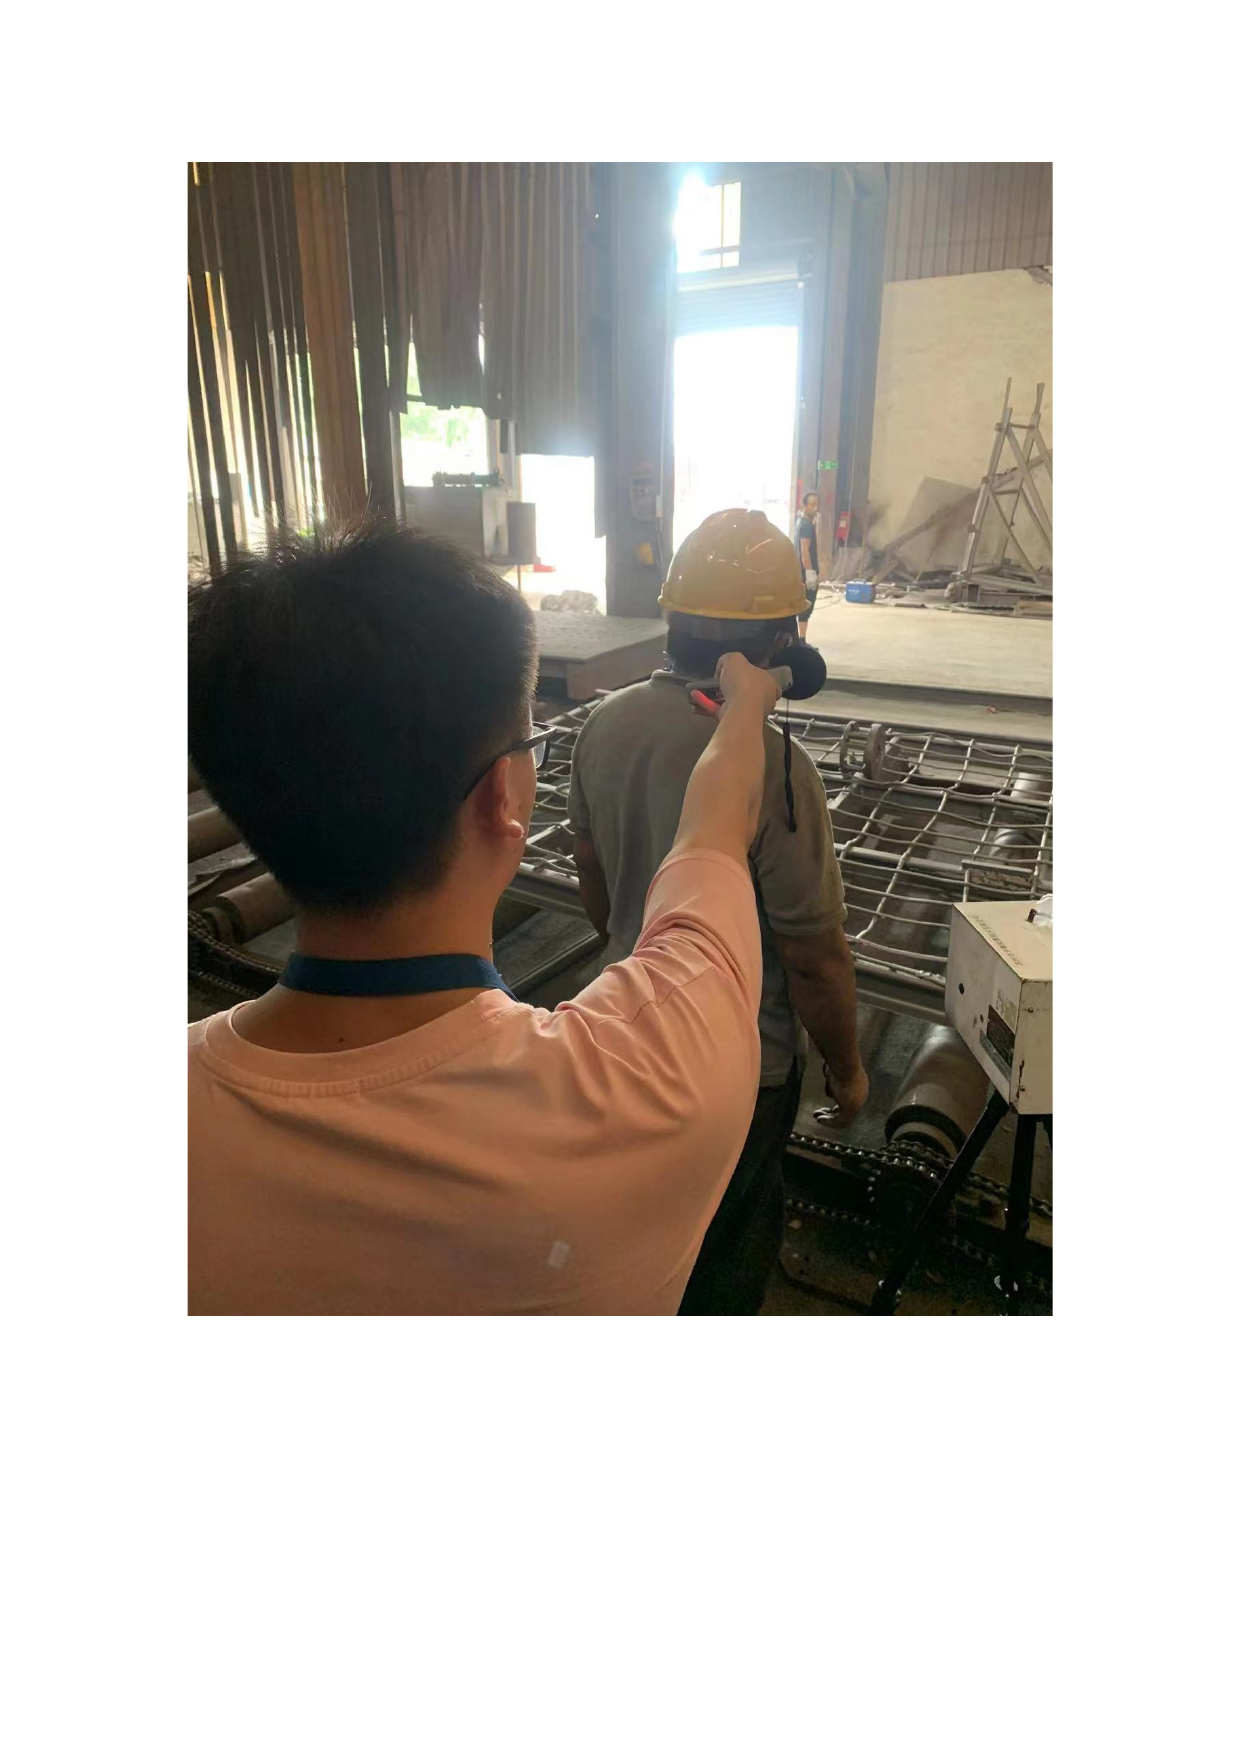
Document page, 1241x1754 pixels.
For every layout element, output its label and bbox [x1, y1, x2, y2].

picture [187, 162, 1053, 1316]
